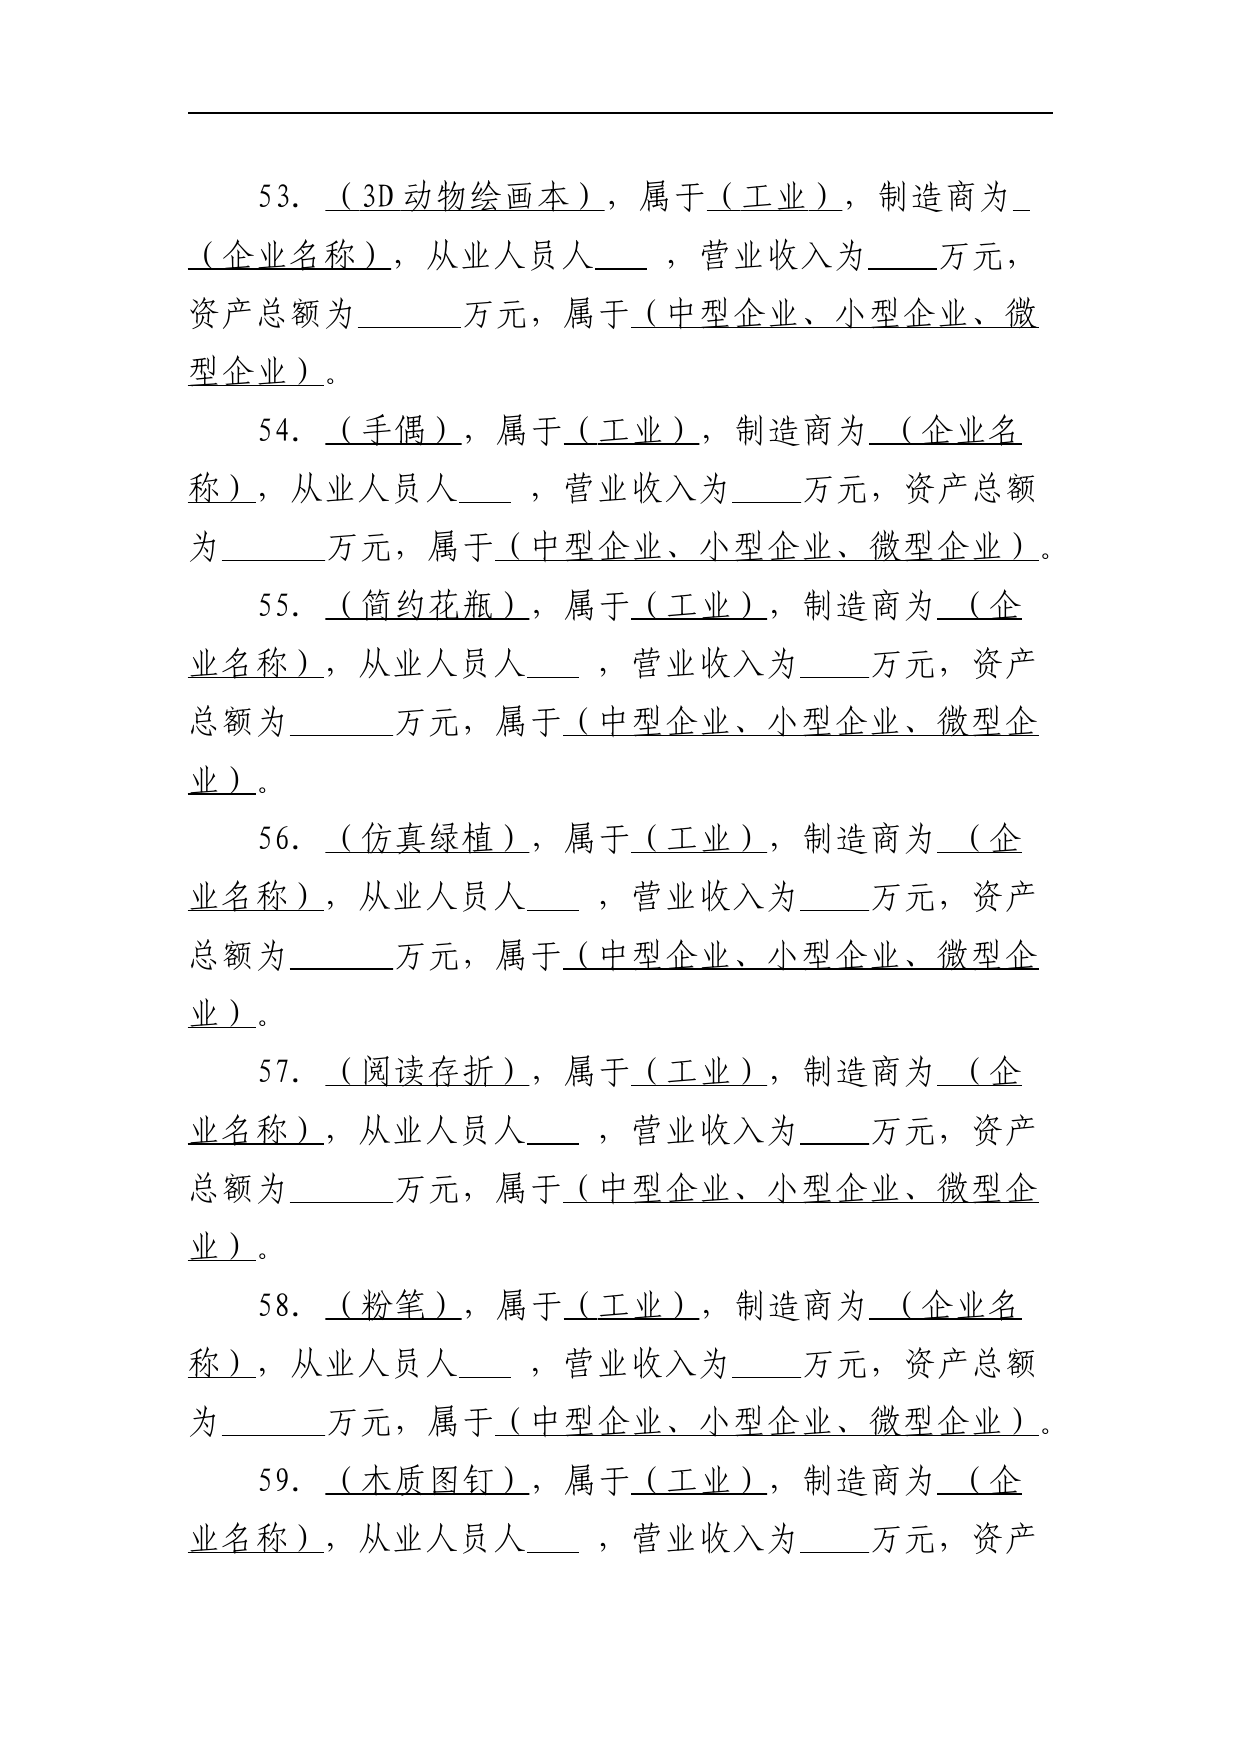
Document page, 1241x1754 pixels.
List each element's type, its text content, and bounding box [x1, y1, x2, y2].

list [187, 1445, 1053, 1562]
list （阅读存折），属于（工业），制造商为 （企业名称），从业人员人 ，营业收入为 万元，资产总额为 万元，属于（中型企业、小型企业、微型企业）。 [187, 1037, 1053, 1270]
list （手偶），属于（工业），制造商为 （企业名称），从业人员人 ，营业收入为 万元，资产总额为 万元，属于（中型企业、小型企业、微型企业）。 [187, 395, 1053, 570]
list （简约花瓶），属于（工业），制造商为 （企业名称），从业人员人 ，营业收入为 万元，资产总额为 万元，属于（中型企业、小型企业、微型企业）。 [187, 570, 1053, 804]
list （3D动物绘画本），属于（工业），制造商为 （企业名称），从业人员人 ，营业收入为 万元，资产总额为 万元，属于（中型企业、小型企业、微型企业）。 [187, 162, 1053, 395]
list （仿真绿植），属于（工业），制造商为 （企业名称），从业人员人 ，营业收入为 万元，资产总额为 万元，属于（中型企业、小型企业、微型企业）。 [187, 804, 1053, 1037]
list （粉笔），属于（工业），制造商为 （企业名称），从业人员人 ，营业收入为 万元，资产总额为 万元，属于（中型企业、小型企业、微型企业）。 [187, 1270, 1053, 1445]
